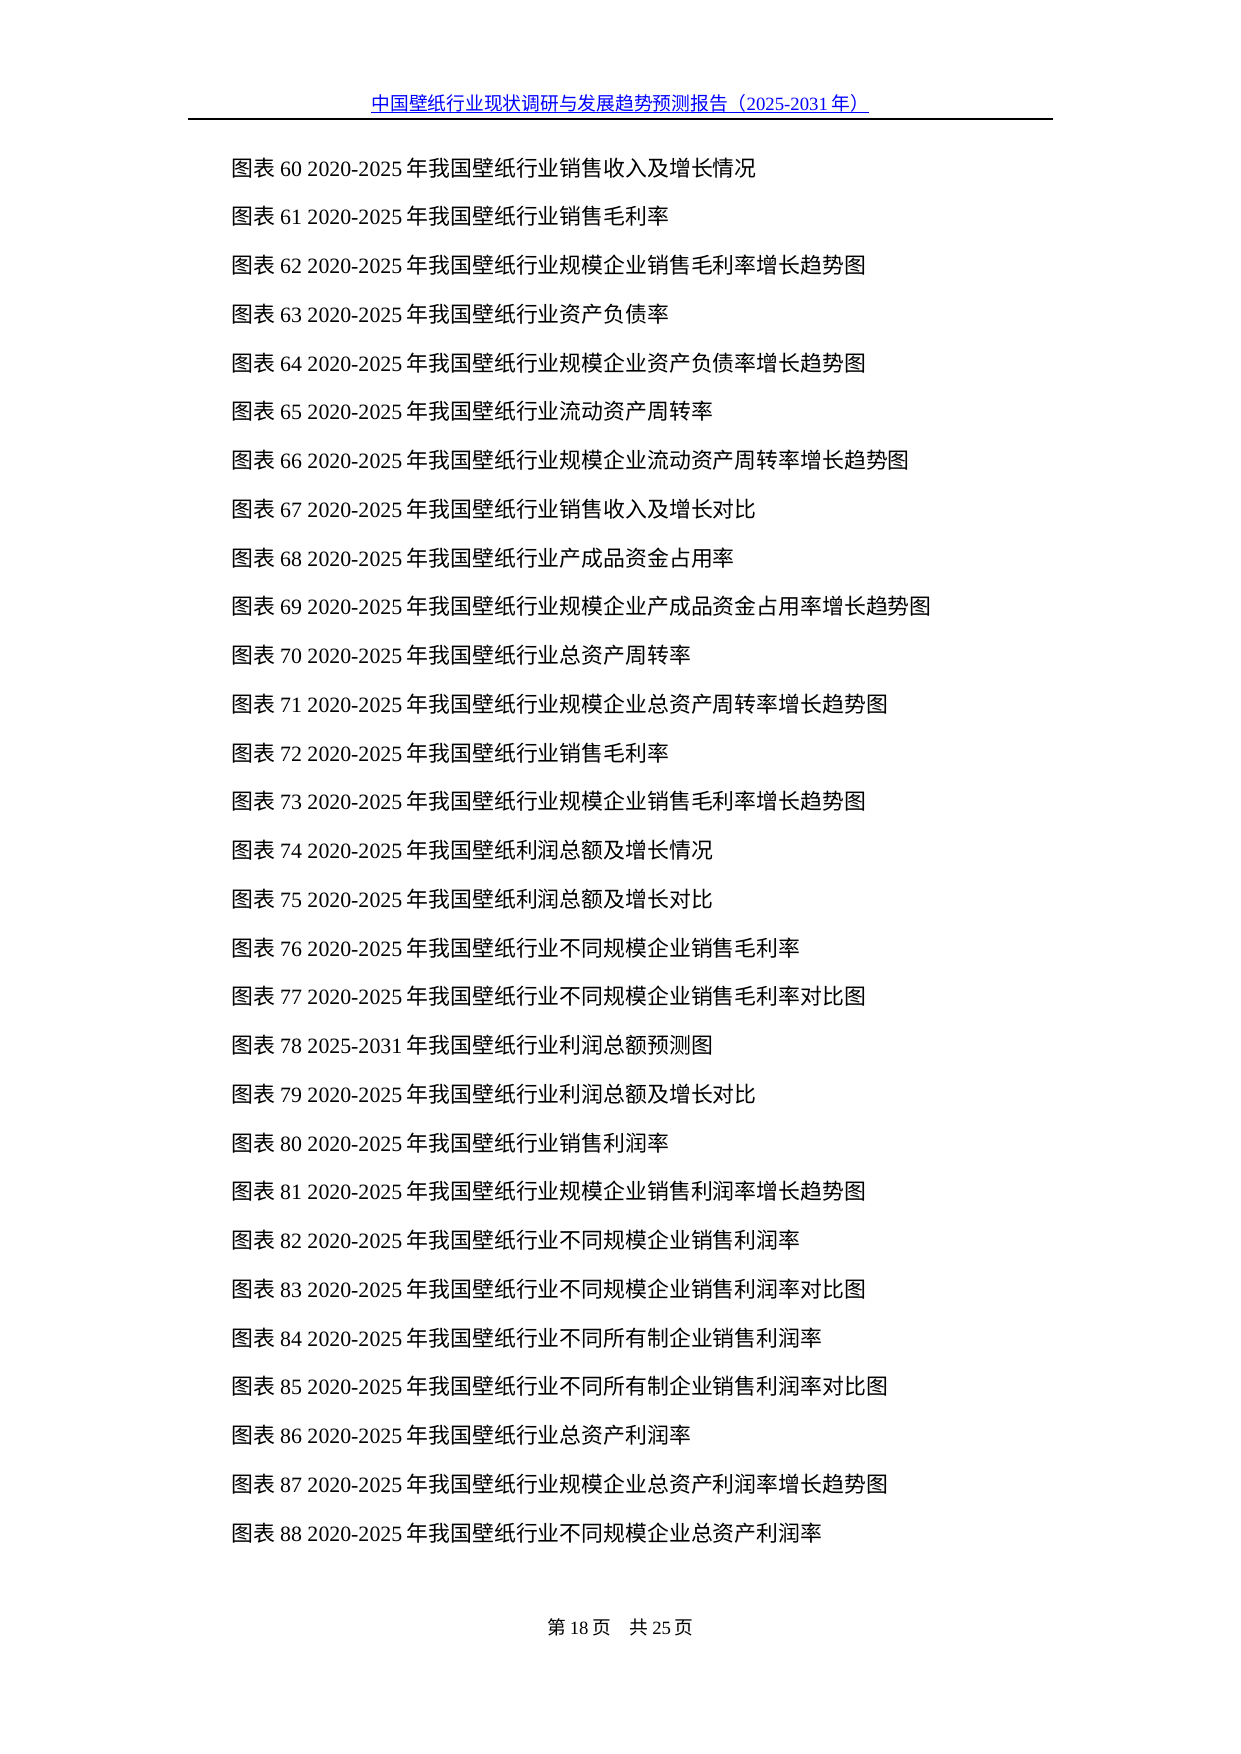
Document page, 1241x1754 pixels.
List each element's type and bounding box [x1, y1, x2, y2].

text [187, 150, 1053, 1548]
